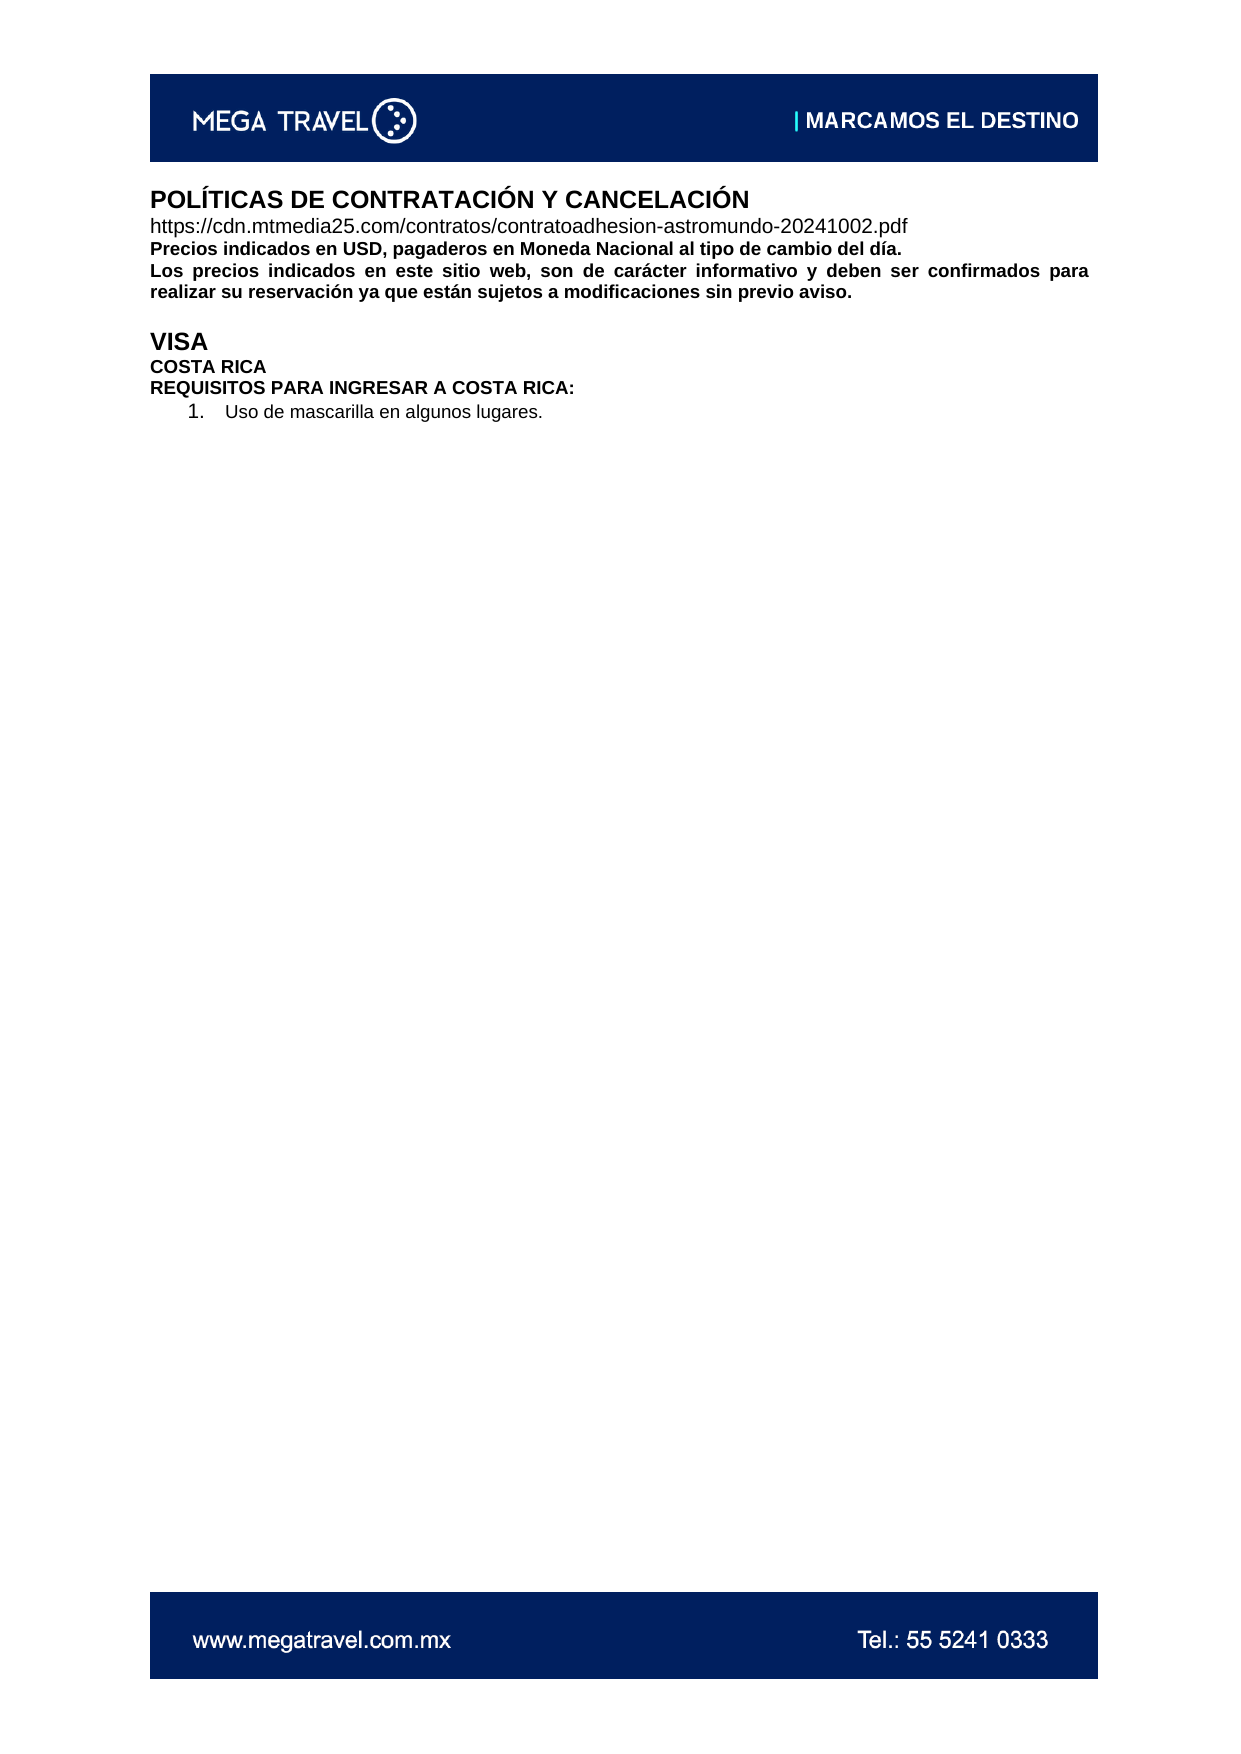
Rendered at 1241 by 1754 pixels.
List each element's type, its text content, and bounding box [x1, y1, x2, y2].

picture [150, 1592, 1098, 1679]
text Precios indicados en USD, pagaderos en Moneda Nacional al tipo de cambio del día. [150, 238, 1090, 259]
text POLÍTICAS DE CONTRATACIÓN Y CANCELACIÓN [150, 185, 1090, 214]
text REQUISITOS PARA INGRESAR A COSTA RICA: [150, 377, 1090, 398]
list Uso de mascarilla en algunos lugares. [187, 398, 1090, 422]
picture [150, 74, 1098, 162]
text Los precios indicados en este sitio web, son de carácter informativo y deben ser confirmados para realizar su reservación ya que están sujetos a modificaciones sin previo aviso. [150, 259, 1090, 303]
text COSTA RICA [150, 355, 1090, 377]
text https://cdn.mtmedia25.com/contratos/contratoadhesion-astromundo-20241002.pdf [150, 214, 1090, 238]
